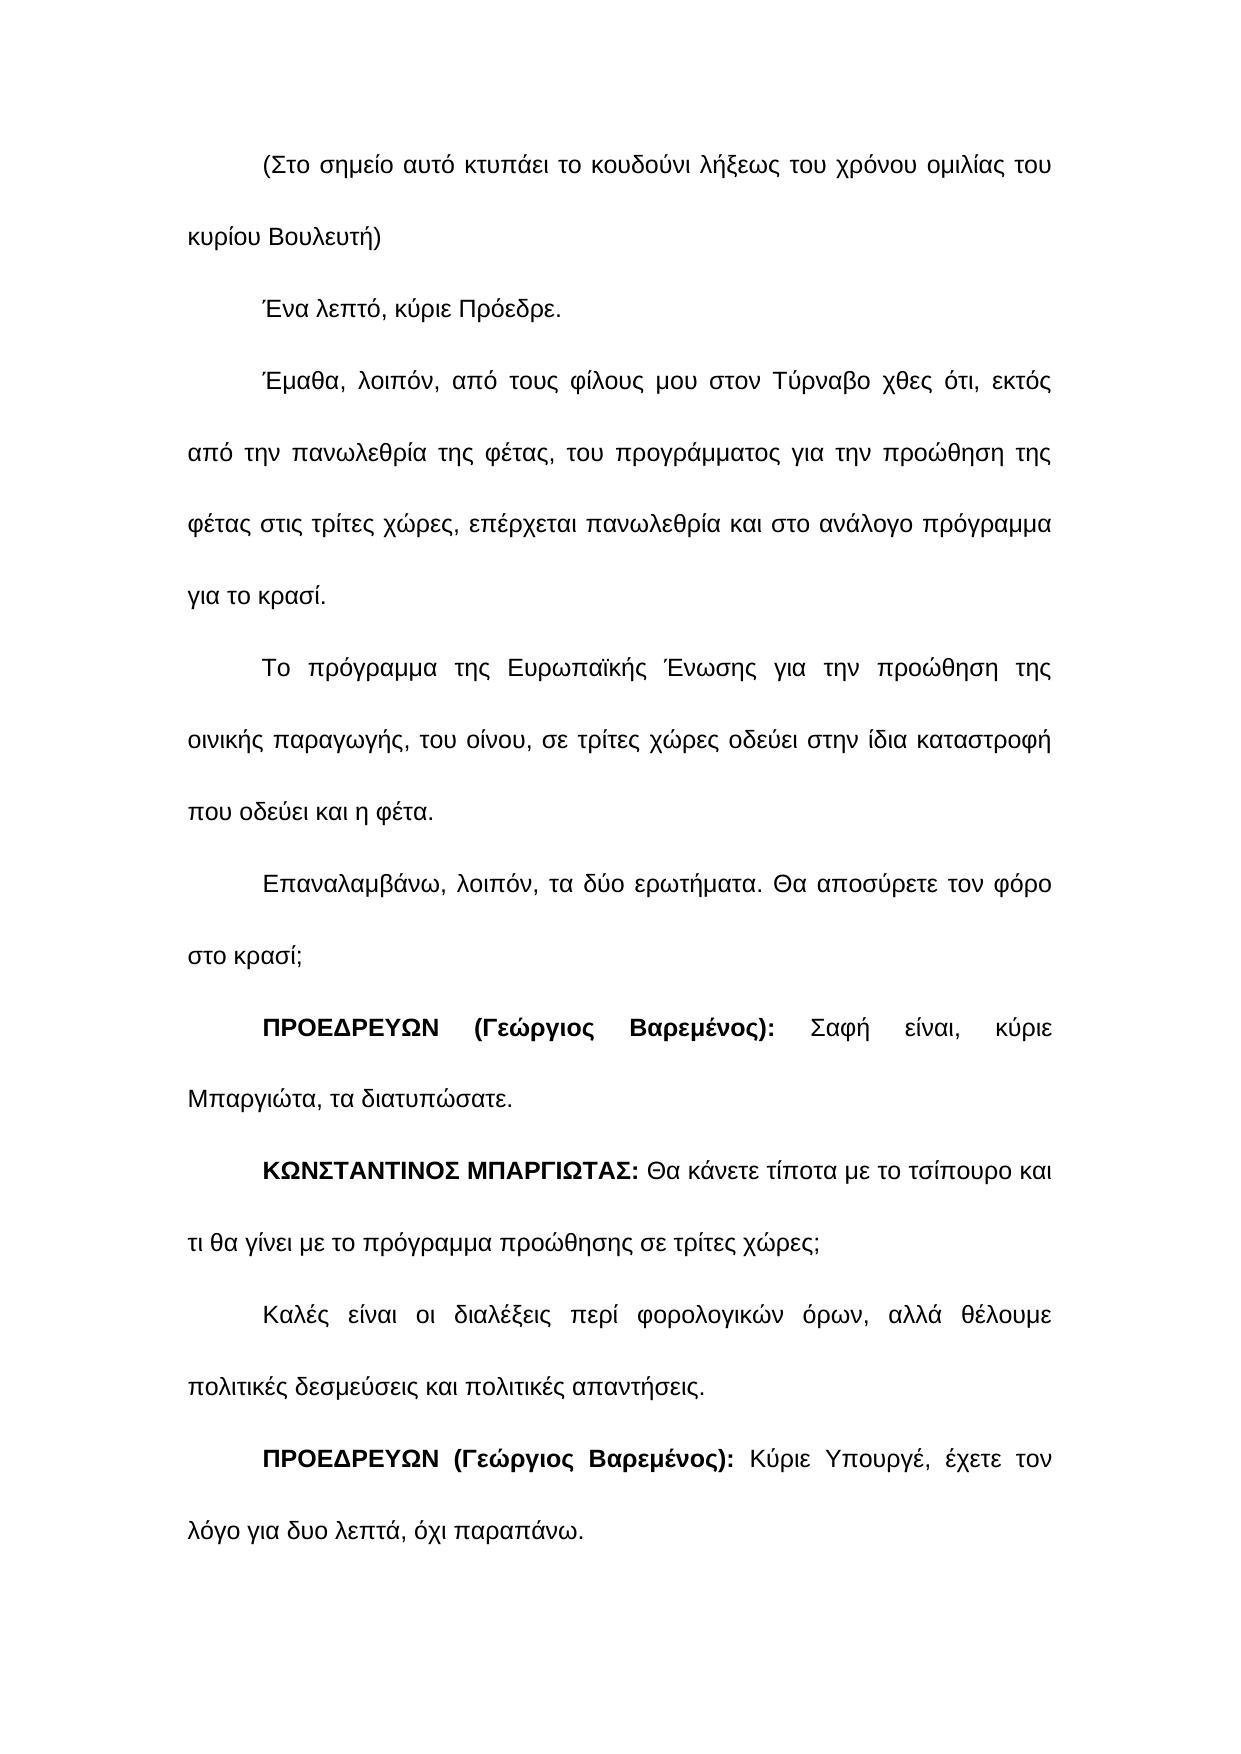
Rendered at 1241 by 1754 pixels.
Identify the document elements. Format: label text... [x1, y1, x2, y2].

text Ένα λεπτό, κύριε Πρόεδρε. [187, 294, 1053, 322]
text Έμαθα, λοιπόν, από τους φίλους μου στον Τύρναβο χθες ότι, εκτός από την πανωλεθρία της φέτας, του προγράμματος για την προώθηση της φέτας στις τρίτες χώρες, επέρχεται πανωλεθρία και στο ανάλογο πρόγραμμα για το κρασί. [187, 366, 1053, 610]
text Το πρόγραμμα της Ευρωπαϊκής Ένωσης για την προώθηση της οινικής παραγωγής, του οίνου, σε τρίτες χώρες οδεύει στην ίδια καταστροφή που οδεύει και η φέτα. [187, 653, 1053, 826]
text ΠΡΟΕΔΡΕΥΩΝ (Γεώργιος Βαρεμένος): Σαφή είναι, κύριε Μπαργιώτα, τα διατυπώσατε. [187, 1012, 1053, 1113]
text Καλές είναι οι διαλέξεις περί φορολογικών όρων, αλλά θέλουμε πολιτικές δεσμεύσεις και πολιτικές απαντήσεις. [187, 1300, 1053, 1401]
text Επαναλαμβάνω, λοιπόν, τα δύο ερωτήματα. Θα αποσύρετε τον φόρο στο κρασί; [187, 869, 1053, 969]
text ΚΩΝΣΤΑΝΤΙΝΟΣ ΜΠΑΡΓΙΩΤΑΣ: Θα κάνετε τίποτα με το τσίπουρο και τι θα γίνει με το πρόγραμμα προώθησης σε τρίτες χώρες; [187, 1156, 1053, 1257]
text ΠΡΟΕΔΡΕΥΩΝ (Γεώργιος Βαρεμένος): Κύριε Υπουργέ, έχετε τον λόγο για δυο λεπτά, όχι παραπάνω. [187, 1444, 1053, 1544]
text (Στο σημείο αυτό κτυπάει το κουδούνι λήξεως του χρόνου ομιλίας του κυρίου Βουλευτή) [187, 150, 1053, 251]
